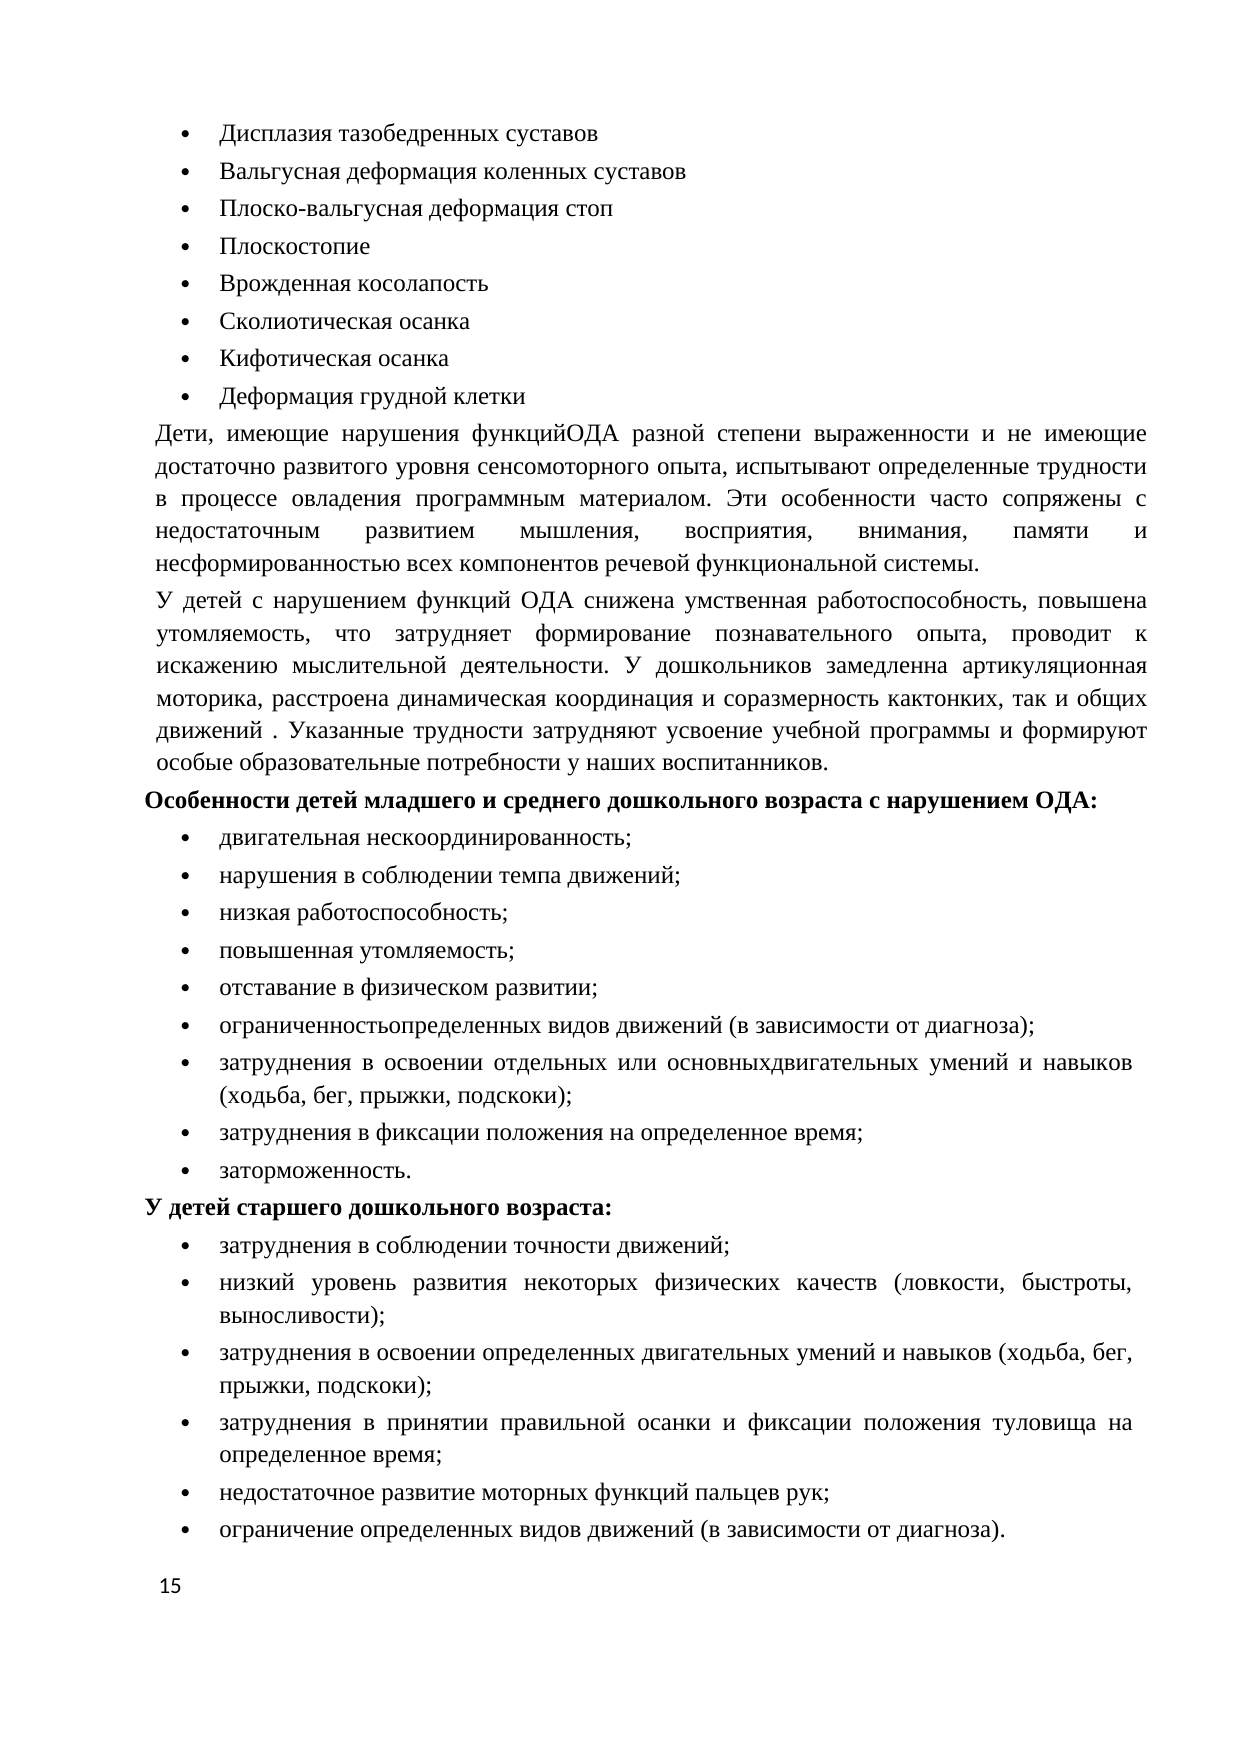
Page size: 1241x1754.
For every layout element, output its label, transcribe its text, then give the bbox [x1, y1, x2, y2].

list Плоскостопие [182, 231, 1148, 260]
list Дисплазия тазобедренных суставов [182, 118, 1148, 147]
list Вальгусная деформация коленных суставов [182, 156, 1148, 185]
list повышенная утомляемость; [182, 935, 1133, 964]
list затруднения в соблюдении точности движений; [182, 1230, 1133, 1259]
list недостаточное развитие моторных функций пальцев рук; [182, 1477, 1133, 1506]
list Плоско-вальгусная деформация стоп [182, 193, 1148, 222]
list затруднения в освоении отдельных или основныхдвигательных умений и навыков (ходьба, бег, прыжки, подскоки); [182, 1047, 1133, 1109]
text Дети, имеющие нарушения функцийОДА разной степени выраженности и не имеющие достаточно развитого уровня сенсомоторного опыта, испытывают определенные трудности в процессе овладения программным материалом. Эти особенности часто сопряжены с недостаточным развитием мышления, восприятия, внимания, памяти и несформированностью всех компонентов речевой функциональной системы. [155, 418, 1148, 577]
list низкий уровень развития некоторых физических качеств (ловкости, быстроты, выносливости); [182, 1267, 1133, 1328]
list Деформация грудной клетки [182, 381, 1148, 410]
list двигательная нескоординированность; [182, 822, 1133, 851]
list низкая работоспособность; [182, 897, 1133, 926]
text Особенности детей младшего и среднего дошкольного возраста с нарушением ОДА: [144, 785, 1133, 814]
text У детей старшего дошкольного возраста: [144, 1192, 1133, 1221]
list затруднения в освоении определенных двигательных умений и навыков (ходьба, бег, прыжки, подскоки); [182, 1337, 1133, 1398]
text У детей с нарушением функций ОДА снижена умственная работоспособность, повышена утомляемость, что затрудняет формирование познавательного опыта, проводит к искажению мыслительной деятельности. У дошкольников замедленна артикуляционная моторика, расстроена динамическая координация и соразмерность кактонких, так и общих движений . Указанные трудности затрудняют усвоение учебной программы и формируют особые образовательные потребности у наших воспитанников. [155, 586, 1148, 776]
list ограничение определенных видов движений (в зависимости от диагноза). [182, 1514, 1133, 1543]
list ограниченностьопределенных видов движений (в зависимости от диагноза); [182, 1010, 1133, 1039]
list Кифотическая осанка [182, 343, 1148, 372]
list заторможенность. [182, 1155, 1133, 1184]
list затруднения в фиксации положения на определенное время; [182, 1117, 1133, 1146]
list нарушения в соблюдении темпа движений; [182, 860, 1133, 889]
list Сколиотическая осанка [182, 306, 1148, 335]
list затруднения в принятии правильной осанки и фиксации положения туловища на определенное время; [182, 1407, 1133, 1468]
list отставание в физическом развитии; [182, 972, 1133, 1001]
list Врожденная косолапость [182, 268, 1148, 297]
